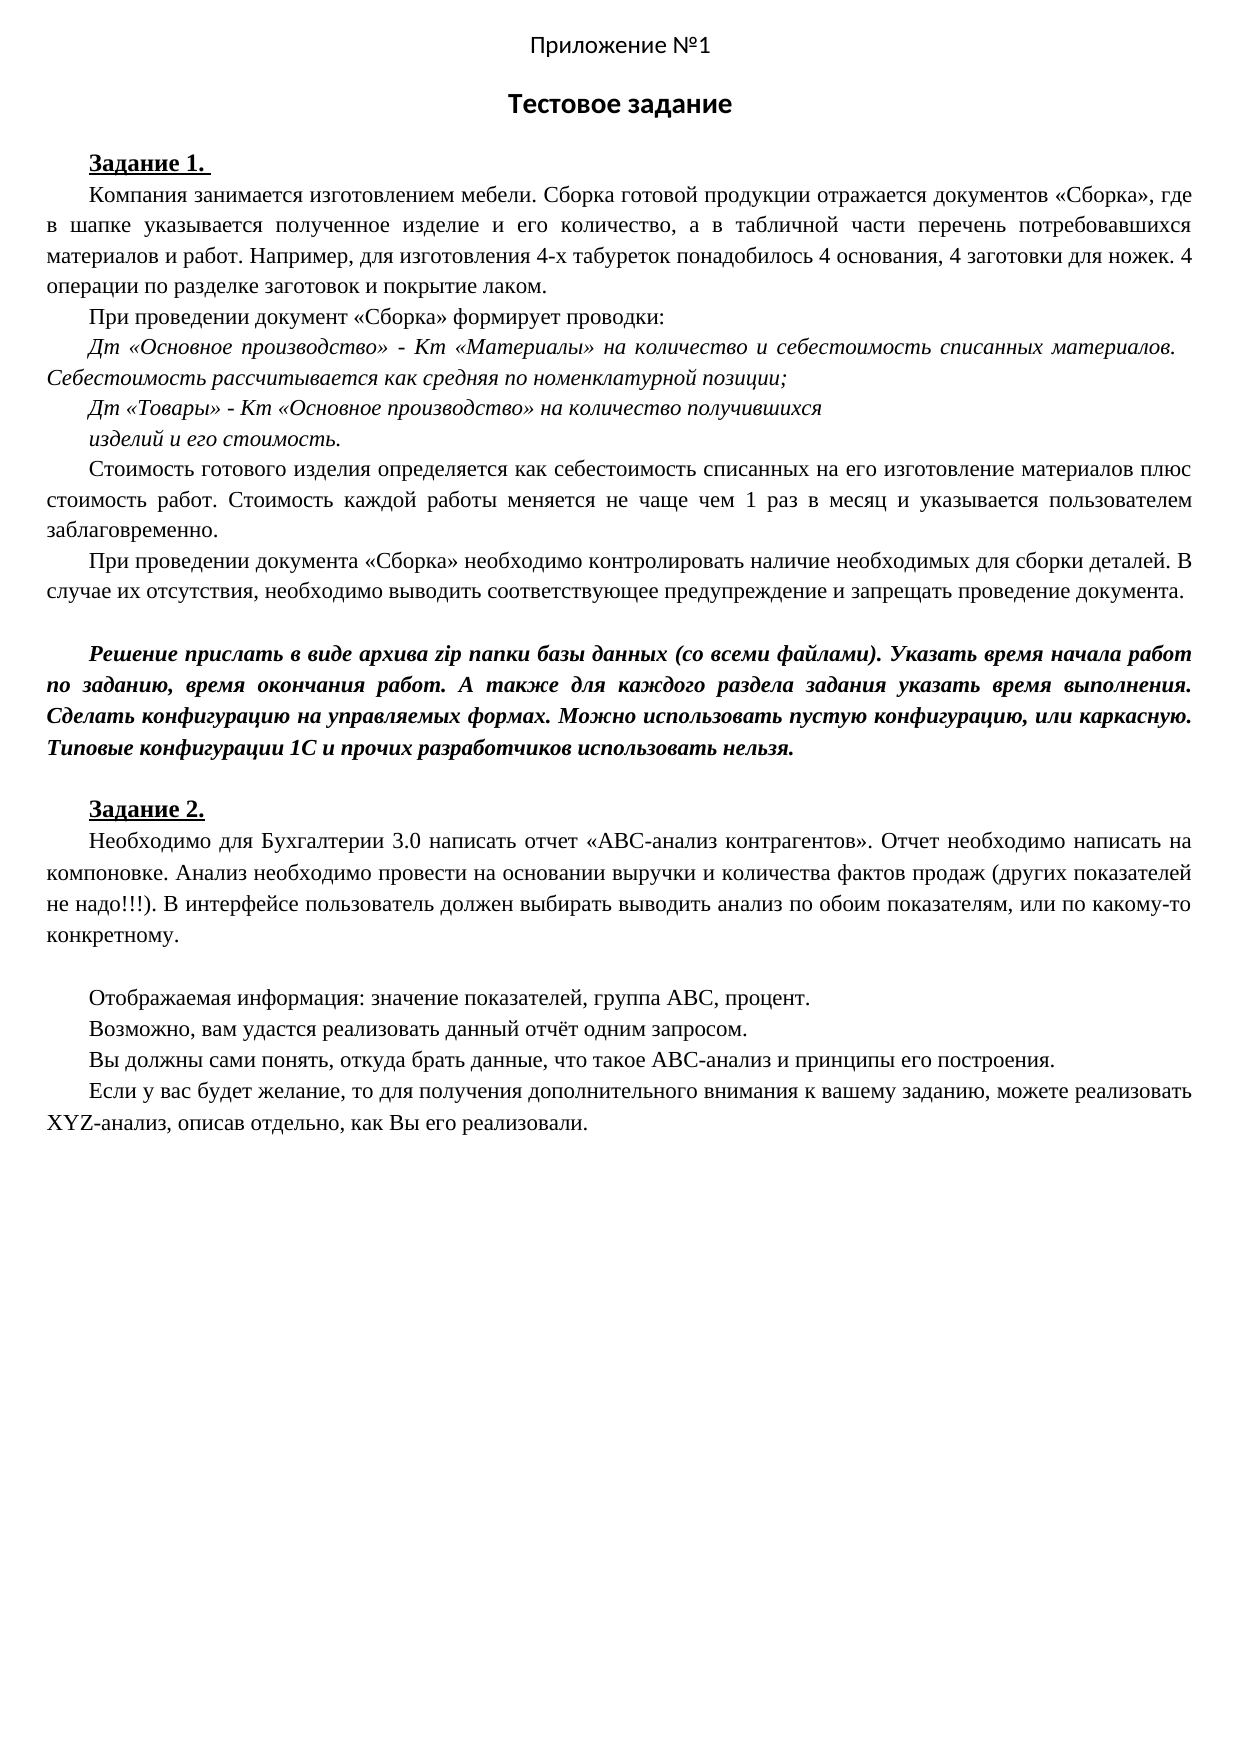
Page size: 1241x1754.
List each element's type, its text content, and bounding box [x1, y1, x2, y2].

text При проведении документа «Сборка» необходимо контролировать наличие необходимых для сборки деталей. В случае их отсутствия, необходимо выводить соответствующее предупреждение и запрещать проведение документа. [46, 544, 1194, 605]
text Тестовое задание [44, 85, 1196, 121]
text Дт «Товары» - Кт «Основное производство» на количество получившихся [46, 391, 1196, 422]
text Необходимо для Бухгалтерии 3.0 написать отчет «ABC-анализ контрагентов». Отчет необходимо написать на компоновке. Анализ необходимо провести на основании выручки и количества фактов продаж (других показателей не надо!!!). В интерфейсе пользователь должен выбирать выводить анализ по обоим показателям, или по какому-то конкретному. [46, 824, 1194, 949]
text Компания занимается изготовлением мебели. Сборка готовой продукции отражается документов «Сборка», где в шапке указывается полученное изделие и его количество, а в табличной части перечень потребовавшихся материалов и работ. Например, для изготовления 4-х табуреток понадобилось 4 основания, 4 заготовки для ножек. 4 операции по разделке заготовок и покрытие лаком. [46, 178, 1194, 300]
text Если у вас будет желание, то для получения дополнительного внимания к вашему заданию, можете реализовать XYZ-анализ, описав отдельно, как Вы его реализовали. [46, 1074, 1194, 1136]
text Возможно, вам удастся реализовать данный отчёт одним запросом. [46, 1011, 1194, 1042]
text При проведении документ «Сборка» формирует проводки: [46, 300, 1196, 330]
text Приложение №1 [44, 29, 1196, 60]
text Решение прислать в виде архива zip папки базы данных (со всеми файлами). Указать время начала работ по заданию, время окончания работ. А также для каждого раздела задания указать время выполнения. Сделать конфигурацию на управляемых формах. Можно использовать пустую конфигурацию, или каркасную. Типовые конфигурации 1С и прочих разработчиков использовать нельзя. [46, 636, 1194, 761]
text изделий и его стоимость. [46, 422, 1196, 452]
text Задание 2. [46, 792, 1194, 824]
text Задание 1. [46, 147, 1194, 178]
text Дт «Основное производство» - Кт «Материалы» на количество и себестоимость списанных материалов. Себестоимость рассчитывается как средняя по номенклатурной позиции; [46, 330, 1177, 391]
text Стоимость готового изделия определяется как себестоимость списанных на его изготовление материалов плюс стоимость работ. Стоимость каждой работы меняется не чаще чем 1 раз в месяц и указывается пользователем заблаговременно. [46, 452, 1194, 544]
text Отображаемая информация: значение показателей, группа ABC, процент. [46, 980, 1194, 1011]
text Вы должны сами понять, откуда брать данные, что такое ABC-анализ и принципы его построения. [46, 1042, 1194, 1074]
